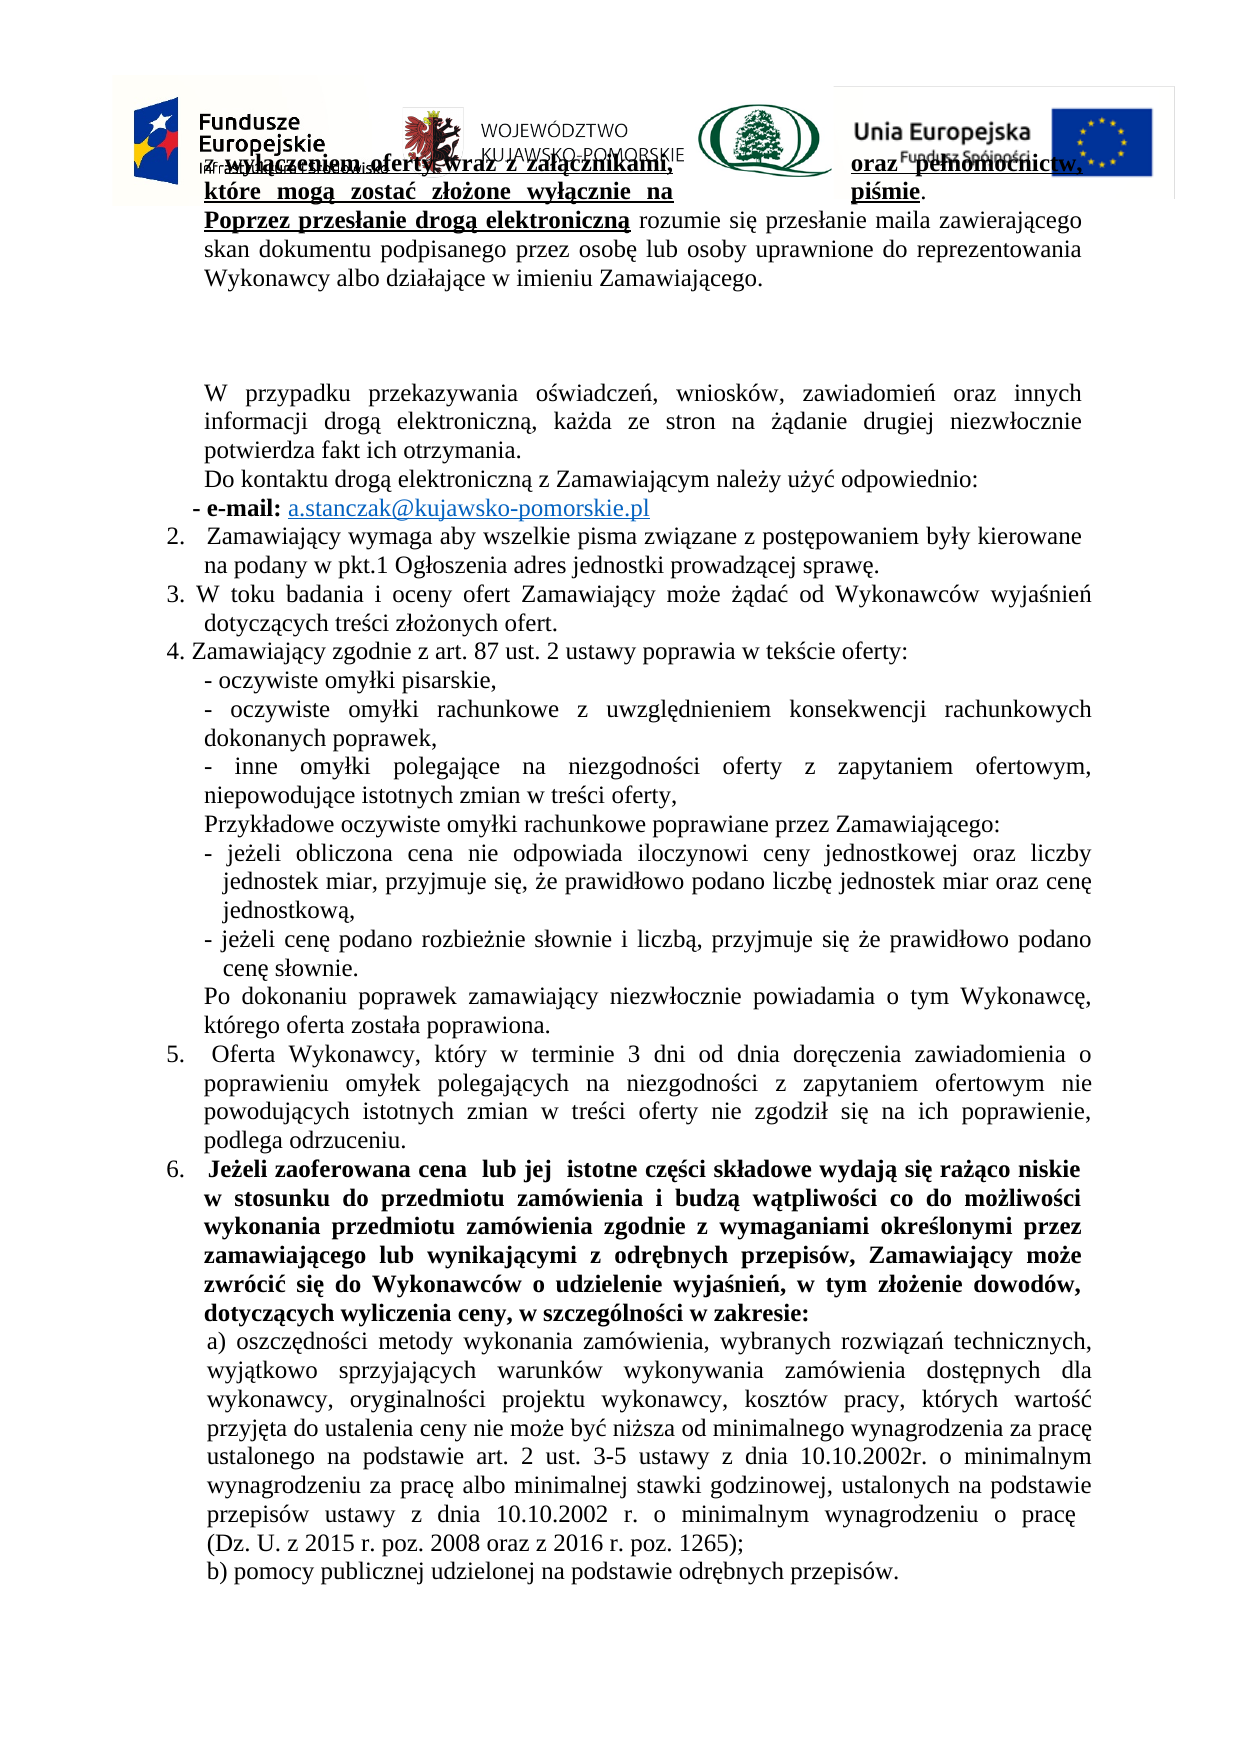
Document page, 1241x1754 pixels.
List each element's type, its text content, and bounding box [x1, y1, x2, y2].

text Poprzez przesłanie drogą elektroniczną rozumie się przesłanie maila zawierającego skan dokumentu podpisanego przez osobę lub osoby uprawnione do reprezentowania Wykonawcy albo działające w imieniu Zamawiającego. [204, 205, 1083, 291]
picture [691, 99, 832, 181]
picture [833, 85, 1176, 199]
text Do kontaktu drogą elektroniczną z Zamawiającym należy użyć odpowiednio: [148, 464, 1083, 493]
text - jeżeli cenę podano rozbieżnie słownie i liczbą, przyjmuje się że prawidłowo podano cenę słownie. [204, 924, 1093, 981]
text a) oszczędności metody wykonania zamówienia, wybranych rozwiązań technicznych, wyjątkowo sprzyjających warunków wykonywania zamówienia dostępnych dla wykonawcy, oryginalności projektu wykonawcy, kosztów pracy, których wartość przyjęta do ustalenia ceny nie może być niższa od minimalnego wynagrodzenia za pracę ustalonego na podstawie art. 2 ust. 3-5 ustawy z dnia 10.10.2002r. o minimalnym wynagrodzeniu za pracę albo minimalnej stawki godzinowej, ustalonych na podstawie przepisów ustawy z dnia 10.10.2002 r. o minimalnym wynagrodzeniu o pracę (Dz. U. z 2015 r. poz. 2008 oraz z 2016 r. poz. 1265); [207, 1326, 1093, 1556]
text W przypadku przekazywania oświadczeń, wniosków, zawiadomień oraz innych informacji drogą elektroniczną, każda ze stron na żądanie drugiej niezwłocznie potwierdza fakt ich otrzymania. [204, 378, 1083, 464]
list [166, 148, 1083, 205]
text 4. Zamawiający zgodnie z art. 87 ust. 2 ustawy poprawia w tekście oferty: [166, 636, 1093, 665]
text - inne omyłki polegające na niezgodności oferty z zapytaniem ofertowym, niepowodujące istotnych zmian w treści oferty, [204, 751, 1093, 809]
picture [112, 75, 684, 206]
text - e-mail: a.stanczak@kujawsko-pomorskie.pl [192, 493, 1093, 521]
text Przykładowe oczywiste omyłki rachunkowe poprawiane przez Zamawiającego: [204, 809, 1093, 838]
text 2. Zamawiający wymaga aby wszelkie pisma związane z postępowaniem były kierowane na podany w pkt.1 Ogłoszenia adres jednostki prowadzącej sprawę. [166, 521, 1083, 579]
text 3. W toku badania i oceny ofert Zamawiający może żądać od Wykonawców wyjaśnień dotyczących treści złożonych ofert. [166, 579, 1093, 636]
text 6. Jeżeli zaoferowana cena lub jej istotne części składowe wydają się rażąco niskie w stosunku do przedmiotu zamówienia i budzą wątpliwości co do możliwości wykonania przedmiotu zamówienia zgodnie z wymaganiami określonymi przez zamawiającego lub wynikającymi z odrębnych przepisów, Zamawiający może zwrócić się do Wykonawców o udzielenie wyjaśnień, w tym złożenie dowodów, dotyczących wyliczenia ceny, w szczególności w zakresie: [166, 1154, 1082, 1326]
text Po dokonaniu poprawek zamawiający niezwłocznie powiadamia o tym Wykonawcę, którego oferta została poprawiona. [204, 981, 1093, 1039]
text 5. Oferta Wykonawcy, który w terminie 3 dni od dnia doręczenia zawiadomienia o poprawieniu omyłek polegających na niezgodności z zapytaniem ofertowym nie powodujących istotnych zmian w treści oferty nie zgodził się na ich poprawienie, podlega odrzuceniu. [166, 1039, 1093, 1154]
text - oczywiste omyłki rachunkowe z uwzględnieniem konsekwencji rachunkowych dokonanych poprawek, [204, 694, 1093, 751]
text - oczywiste omyłki pisarskie, [204, 665, 1093, 694]
text - jeżeli obliczona cena nie odpowiada iloczynowi ceny jednostkowej oraz liczby jednostek miar, przyjmuje się, że prawidłowo podano liczbę jednostek miar oraz cenę jednostkową, [204, 838, 1093, 924]
